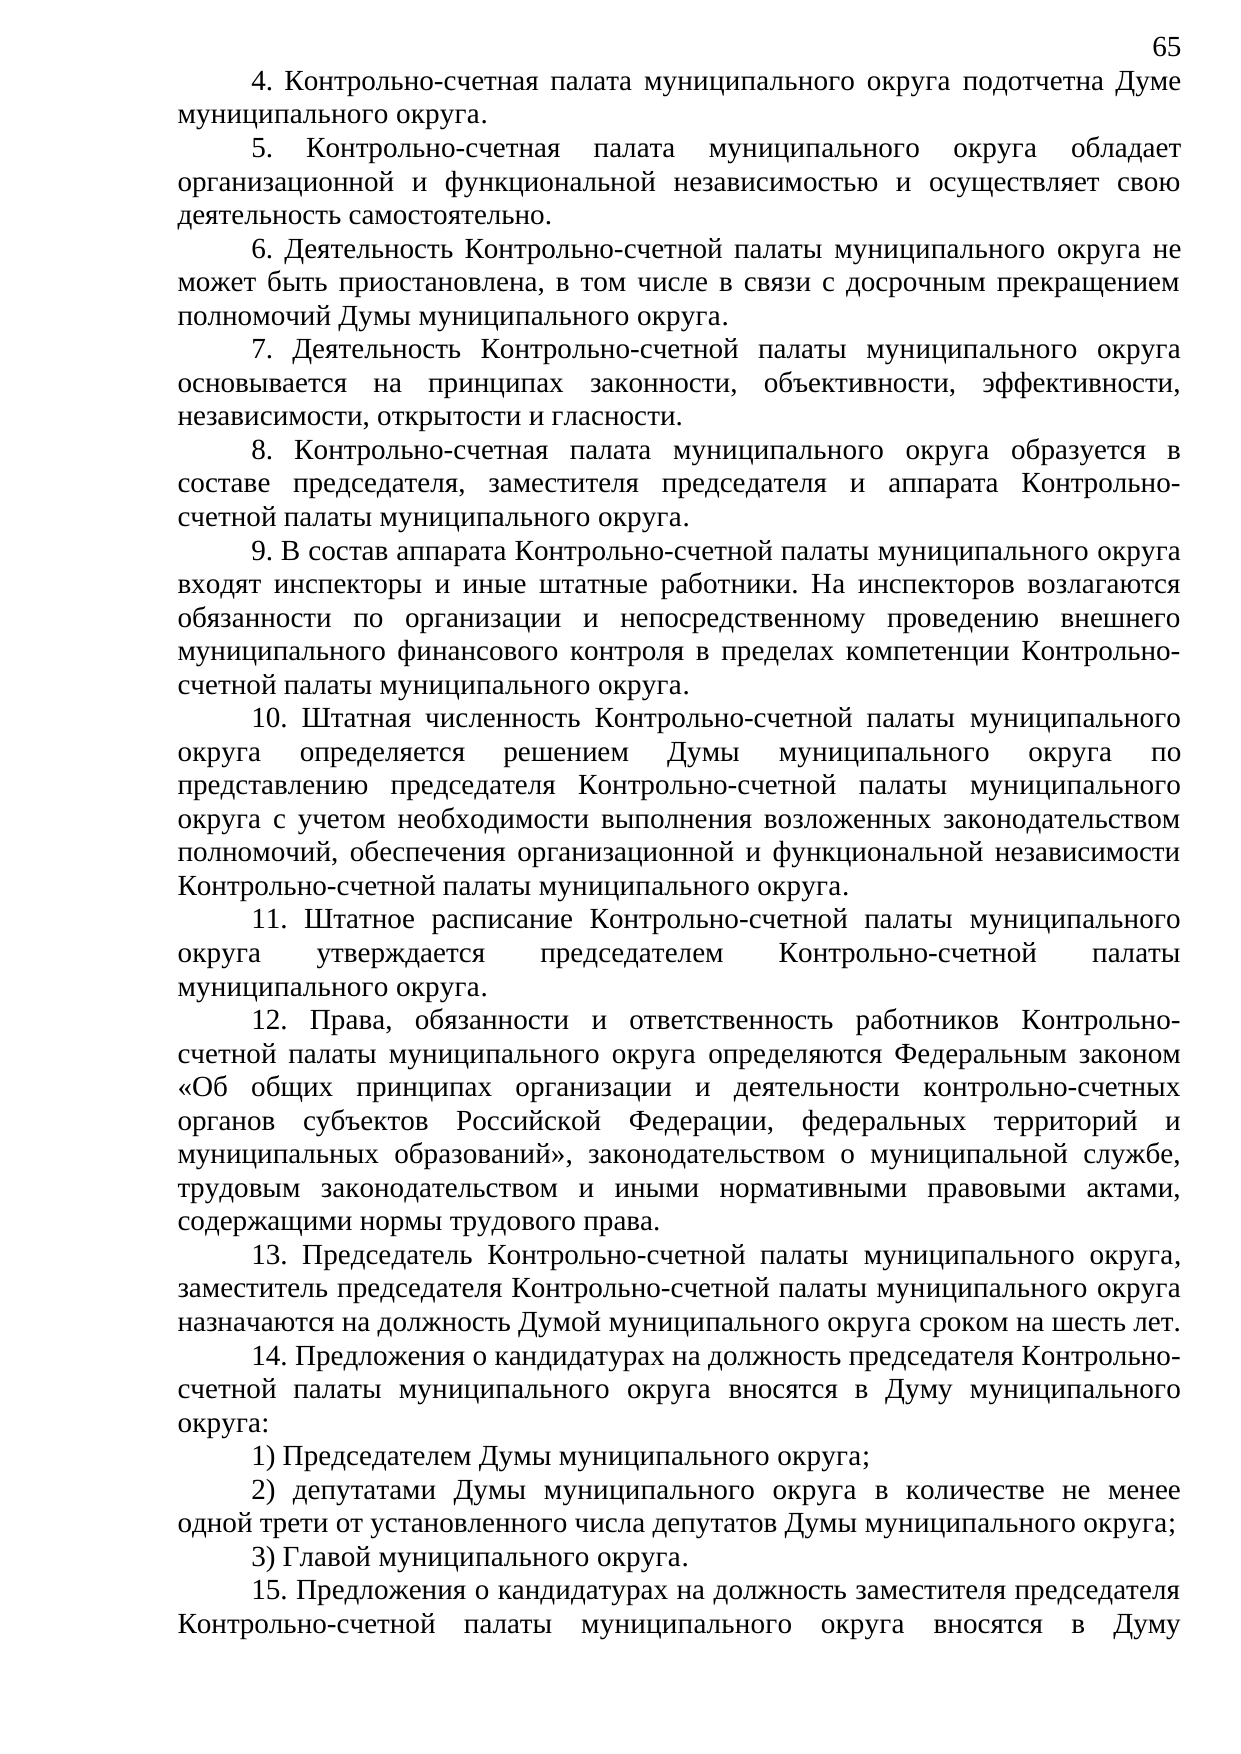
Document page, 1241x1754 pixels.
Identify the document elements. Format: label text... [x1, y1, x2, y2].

text 9. В состав аппарата Контрольно-счетной палаты муниципального округа входят инспекторы и иные штатные работники. На инспекторов возлагаются обязанности по организации и непосредственному проведению внешнего муниципального финансового контроля в пределах компетенции Контрольно-счетной палаты муниципального округа. [177, 533, 1181, 700]
text 11. Штатное расписание Контрольно-счетной палаты муниципального округа утверждается председателем Контрольно-счетной палаты муниципального округа. [177, 902, 1181, 1002]
text 3) Главой муниципального округа. [177, 1539, 1181, 1572]
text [177, 1572, 1181, 1639]
text 12. Права, обязанности и ответственность работников Контрольно-счетной палаты муниципального округа определяются Федеральным законом «Об общих принципах организации и деятельности контрольно-счетных органов субъектов Российской Федерации, федеральных территорий и муниципальных образований», законодательством о муниципальной службе, трудовым законодательством и иными нормативными правовыми актами, содержащими нормы трудового права. [177, 1002, 1181, 1237]
text 8. Контрольно-счетная палата муниципального округа образуется в составе председателя, заместителя председателя и аппарата Контрольно-счетной палаты муниципального округа. [177, 432, 1181, 533]
text 10. Штатная численность Контрольно-счетной палаты муниципального округа определяется решением Думы муниципального округа по представлению председателя Контрольно-счетной палаты муниципального округа с учетом необходимости выполнения возложенных законодательством полномочий, обеспечения организационной и функциональной независимости Контрольно-счетной палаты муниципального округа. [177, 700, 1181, 902]
text 7. Деятельность Контрольно-счетной палаты муниципального округа основывается на принципах законности, объективности, эффективности, независимости, открытости и гласности. [177, 331, 1181, 432]
text 13. Председатель Контрольно-счетной палаты муниципального округа, заместитель председателя Контрольно-счетной палаты муниципального округа назначаются на должность Думой муниципального округа сроком на шесть лет. [177, 1237, 1181, 1338]
text 4. Контрольно-счетная палата муниципального округа подотчетна Думе муниципального округа. [177, 63, 1181, 130]
text 5. Контрольно-счетная палата муниципального округа обладает организационной и функциональной независимостью и осуществляет свою деятельность самостоятельно. [177, 130, 1181, 231]
text 6. Деятельность Контрольно-счетной палаты муниципального округа не может быть приостановлена, в том числе в связи с досрочным прекращением полномочий Думы муниципального округа. [177, 231, 1181, 331]
text 1) Председателем Думы муниципального округа; [177, 1438, 1181, 1472]
text 14. Предложения о кандидатурах на должность председателя Контрольно-счетной палаты муниципального округа вносятся в Думу муниципального округа: [177, 1338, 1181, 1438]
text 2) депутатами Думы муниципального округа в количестве не менее одной трети от установленного числа депутатов Думы муниципального округа; [177, 1472, 1181, 1539]
